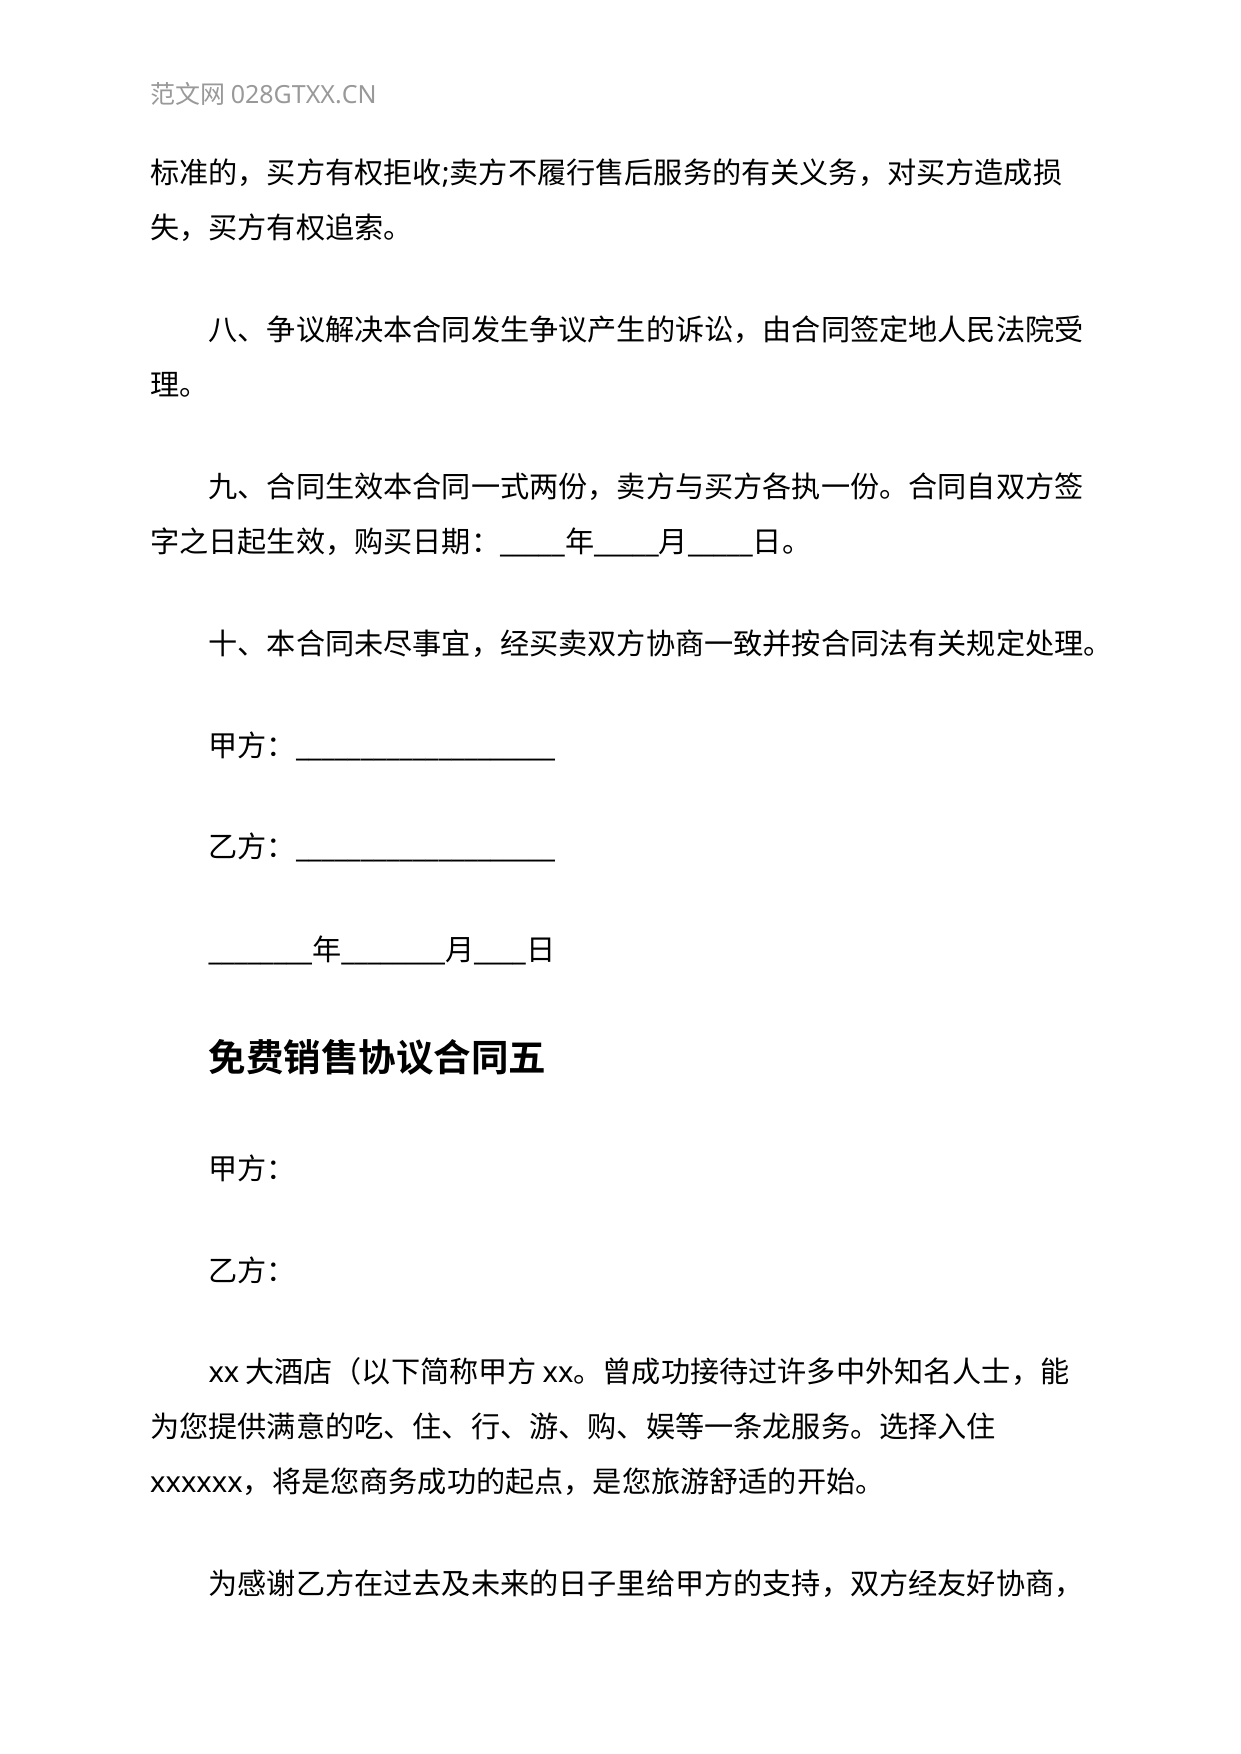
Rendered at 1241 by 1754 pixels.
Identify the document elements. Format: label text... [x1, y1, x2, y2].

text ________年________月____日 [150, 926, 1090, 968]
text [150, 1561, 1090, 1603]
text 乙方：____________________ [150, 824, 1090, 866]
text 十、本合同未尽事宜，经买卖双方协商一致并按合同法有关规定处理。 [150, 620, 1090, 663]
text xx大酒店（以下简称甲方xx。曾成功接待过许多中外知名人士，能为您提供满意的吃、住、行、游、购、娱等一条龙服务。选择入住xxxxxx，将是您商务成功的起点，是您旅游舒适的开始。 [150, 1349, 1090, 1501]
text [150, 150, 1090, 247]
text 甲方： [150, 1145, 1090, 1188]
text 甲方：____________________ [150, 722, 1090, 764]
text 八、争议解决本合同发生争议产生的诉讼，由合同签定地人民法院受理。 [150, 307, 1090, 404]
text 九、合同生效本合同一式两份，卖方与买方各执一份。合同自双方签字之日起生效，购买日期：_____年_____月_____日。 [150, 463, 1090, 561]
text 免费销售协议合同五 [150, 1028, 1090, 1082]
text 乙方： [150, 1247, 1090, 1289]
